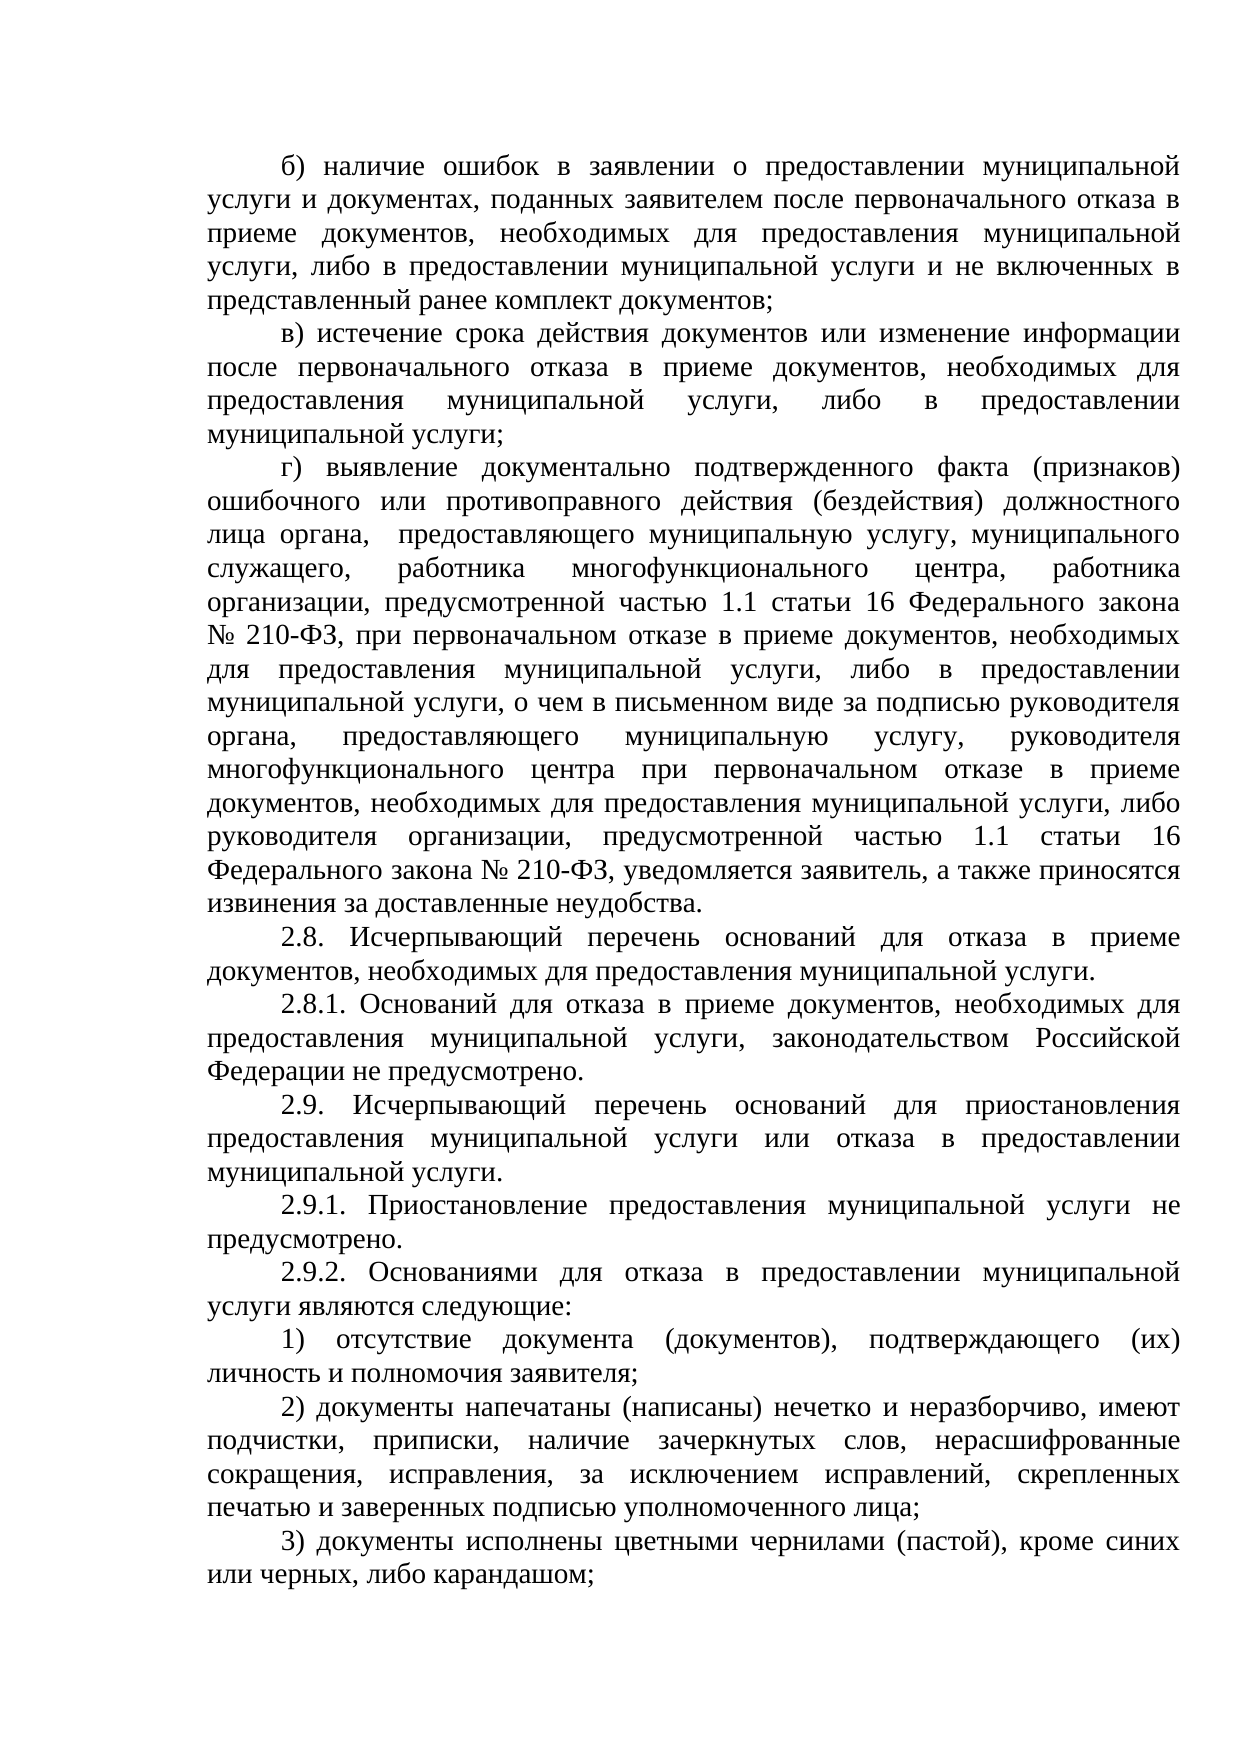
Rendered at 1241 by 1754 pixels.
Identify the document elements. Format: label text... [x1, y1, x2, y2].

text б) наличие ошибок в заявлении о предоставлении муниципальной услуги и документах, поданных заявителем после первоначального отказа в приеме документов, необходимых для предоставления муниципальной услуги, либо в предоставлении муниципальной услуги и не включенных в представленный ранее комплект документов; [207, 148, 1181, 315]
text 2.9.2. Основаниями для отказа в предоставлении муниципальной услуги являются следующие: [207, 1254, 1181, 1322]
text 2.8. Исчерпывающий перечень оснований для отказа в приеме документов, необходимых для предоставления муниципальной услуги. [207, 919, 1181, 986]
text 2.9.1. Приостановление предоставления муниципальной услуги не предусмотрено. [207, 1187, 1181, 1254]
text в) истечение срока действия документов или изменение информации после первоначального отказа в приеме документов, необходимых для предоставления муниципальной услуги, либо в предоставлении муниципальной услуги; [207, 315, 1181, 449]
text 1) отсутствие документа (документов), подтверждающего (их) личность и полномочия заявителя; [207, 1322, 1181, 1389]
text 2.9. Исчерпывающий перечень оснований для приостановления предоставления муниципальной услуги или отказа в предоставлении муниципальной услуги. [207, 1087, 1181, 1187]
text 2.8.1. Оснований для отказа в приеме документов, необходимых для предоставления муниципальной услуги, законодательством Российской Федерации не предусмотрено. [207, 986, 1181, 1087]
text г) выявление документально подтвержденного факта (признаков) ошибочного или противоправного действия (бездействия) должностного лица органа, предоставляющего муниципальную услугу, муниципального служащего, работника многофункционального центра, работника организации, предусмотренной частью 1.1 статьи 16 Федерального закона № 210-ФЗ, при первоначальном отказе в приеме документов, необходимых для предоставления муниципальной услуги, либо в предоставлении муниципальной услуги, о чем в письменном виде за подписью руководителя органа, предоставляющего муниципальную услугу, руководителя многофункционального центра при первоначальном отказе в приеме документов, необходимых для предоставления муниципальной услуги, либо руководителя организации, предусмотренной частью 1.1 статьи 16 Федерального закона № 210-ФЗ, уведомляется заявитель, а также приносятся извинения за доставленные неудобства. [207, 449, 1181, 919]
text 2) документы напечатаны (написаны) нечетко и неразборчиво, имеют подчистки, приписки, наличие зачеркнутых слов, нерасшифрованные сокращения, исправления, за исключением исправлений, скрепленных печатью и заверенных подписью уполномоченного лица; [207, 1389, 1181, 1523]
text 3) документы исполнены цветными чернилами (пастой), кроме синих или черных, либо карандашом; [207, 1523, 1181, 1590]
